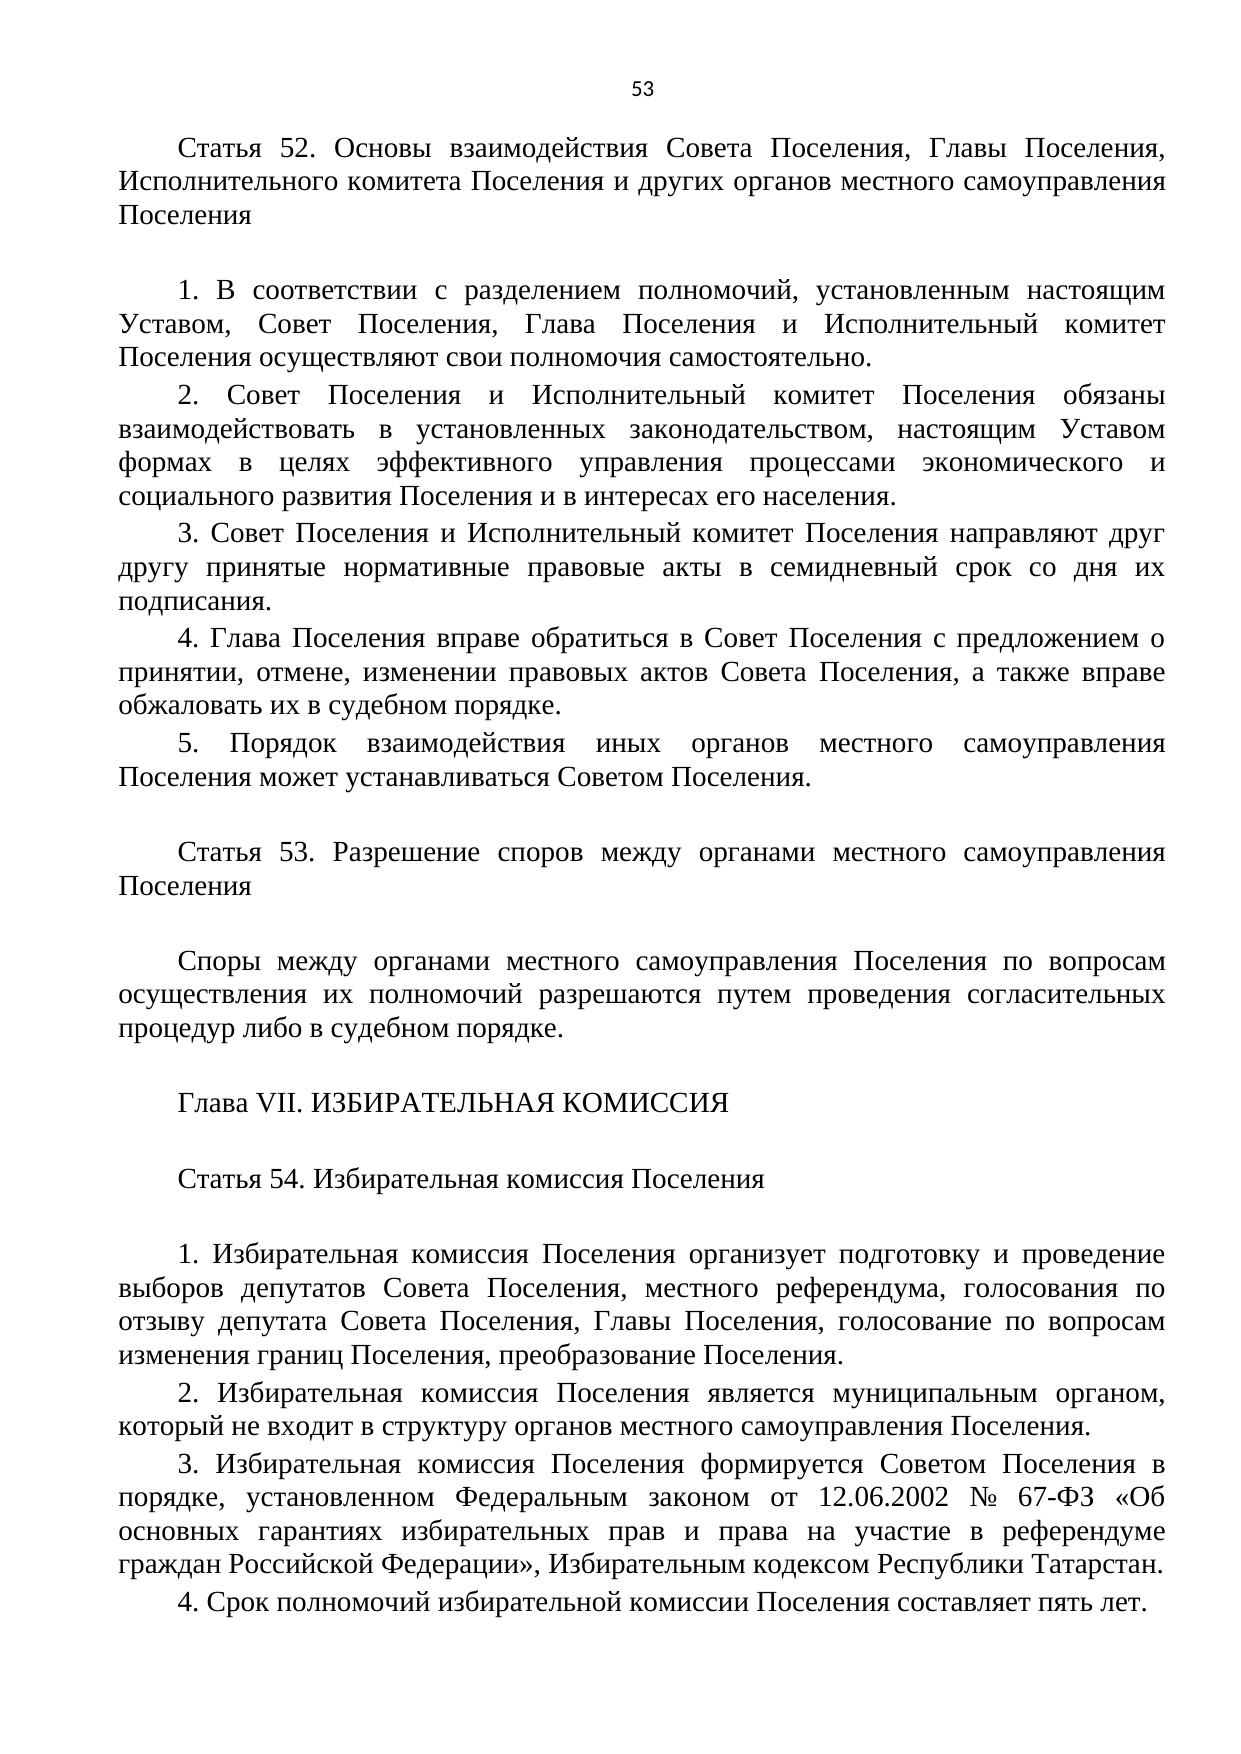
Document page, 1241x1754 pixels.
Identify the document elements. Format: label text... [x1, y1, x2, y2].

text 4. Глава Поселения вправе обратиться в Совет Поселения с предложением о принятии, отмене, изменении правовых актов Совета Поселения, а также вправе обжаловать их в судебном порядке. [118, 620, 1167, 721]
text 2. Совет Поселения и Исполнительный комитет Поселения обязаны взаимодействовать в установленных законодательством, настоящим Уставом формах в целях эффективного управления процессами экономического и социального развития Поселения и в интересах его населения. [118, 377, 1167, 511]
text 3. Избирательная комиссия Поселения формируется Советом Поселения в порядке, установленном Федеральным законом от 12.06.2002 № 67-ФЗ «Об основных гарантиях избирательных прав и права на участие в референдуме граждан Российской Федерации», Избирательным кодексом Республики Татарстан. [118, 1446, 1167, 1580]
text Споры между органами местного самоуправления Поселения по вопросам осуществления их полномочий разрешаются путем проведения согласительных процедур либо в судебном порядке. [118, 943, 1167, 1044]
text Статья 54. Избирательная комиссия Поселения [118, 1161, 1167, 1194]
text 2. Избирательная комиссия Поселения является муниципальным органом, который не входит в структуру органов местного самоуправления Поселения. [118, 1375, 1167, 1442]
text Глава VII. ИЗБИРАТЕЛЬНАЯ КОМИССИЯ [118, 1086, 1167, 1119]
text Статья 53. Разрешение споров между органами местного самоуправления Поселения [118, 834, 1167, 901]
text 3. Совет Поселения и Исполнительный комитет Поселения направляют друг другу принятые нормативные правовые акты в семидневный срок со дня их подписания. [118, 516, 1167, 616]
text 1. В соответствии с разделением полномочий, установленным настоящим Уставом, Совет Поселения, Глава Поселения и Исполнительный комитет Поселения осуществляют свои полномочия самостоятельно. [118, 272, 1167, 373]
text 5. Порядок взаимодействия иных органов местного самоуправления Поселения может устанавливаться Советом Поселения. [118, 725, 1167, 792]
text Статья 52. Основы взаимодействия Совета Поселения, Главы Поселения, Исполнительного комитета Поселения и других органов местного самоуправления Поселения [118, 130, 1167, 231]
text 4. Срок полномочий избирательной комиссии Поселения составляет пять лет. [118, 1584, 1167, 1618]
text 1. Избирательная комиссия Поселения организует подготовку и проведение выборов депутатов Совета Поселения, местного референдума, голосования по отзыву депутата Совета Поселения, Главы Поселения, голосование по вопросам изменения границ Поселения, преобразование Поселения. [118, 1236, 1167, 1371]
